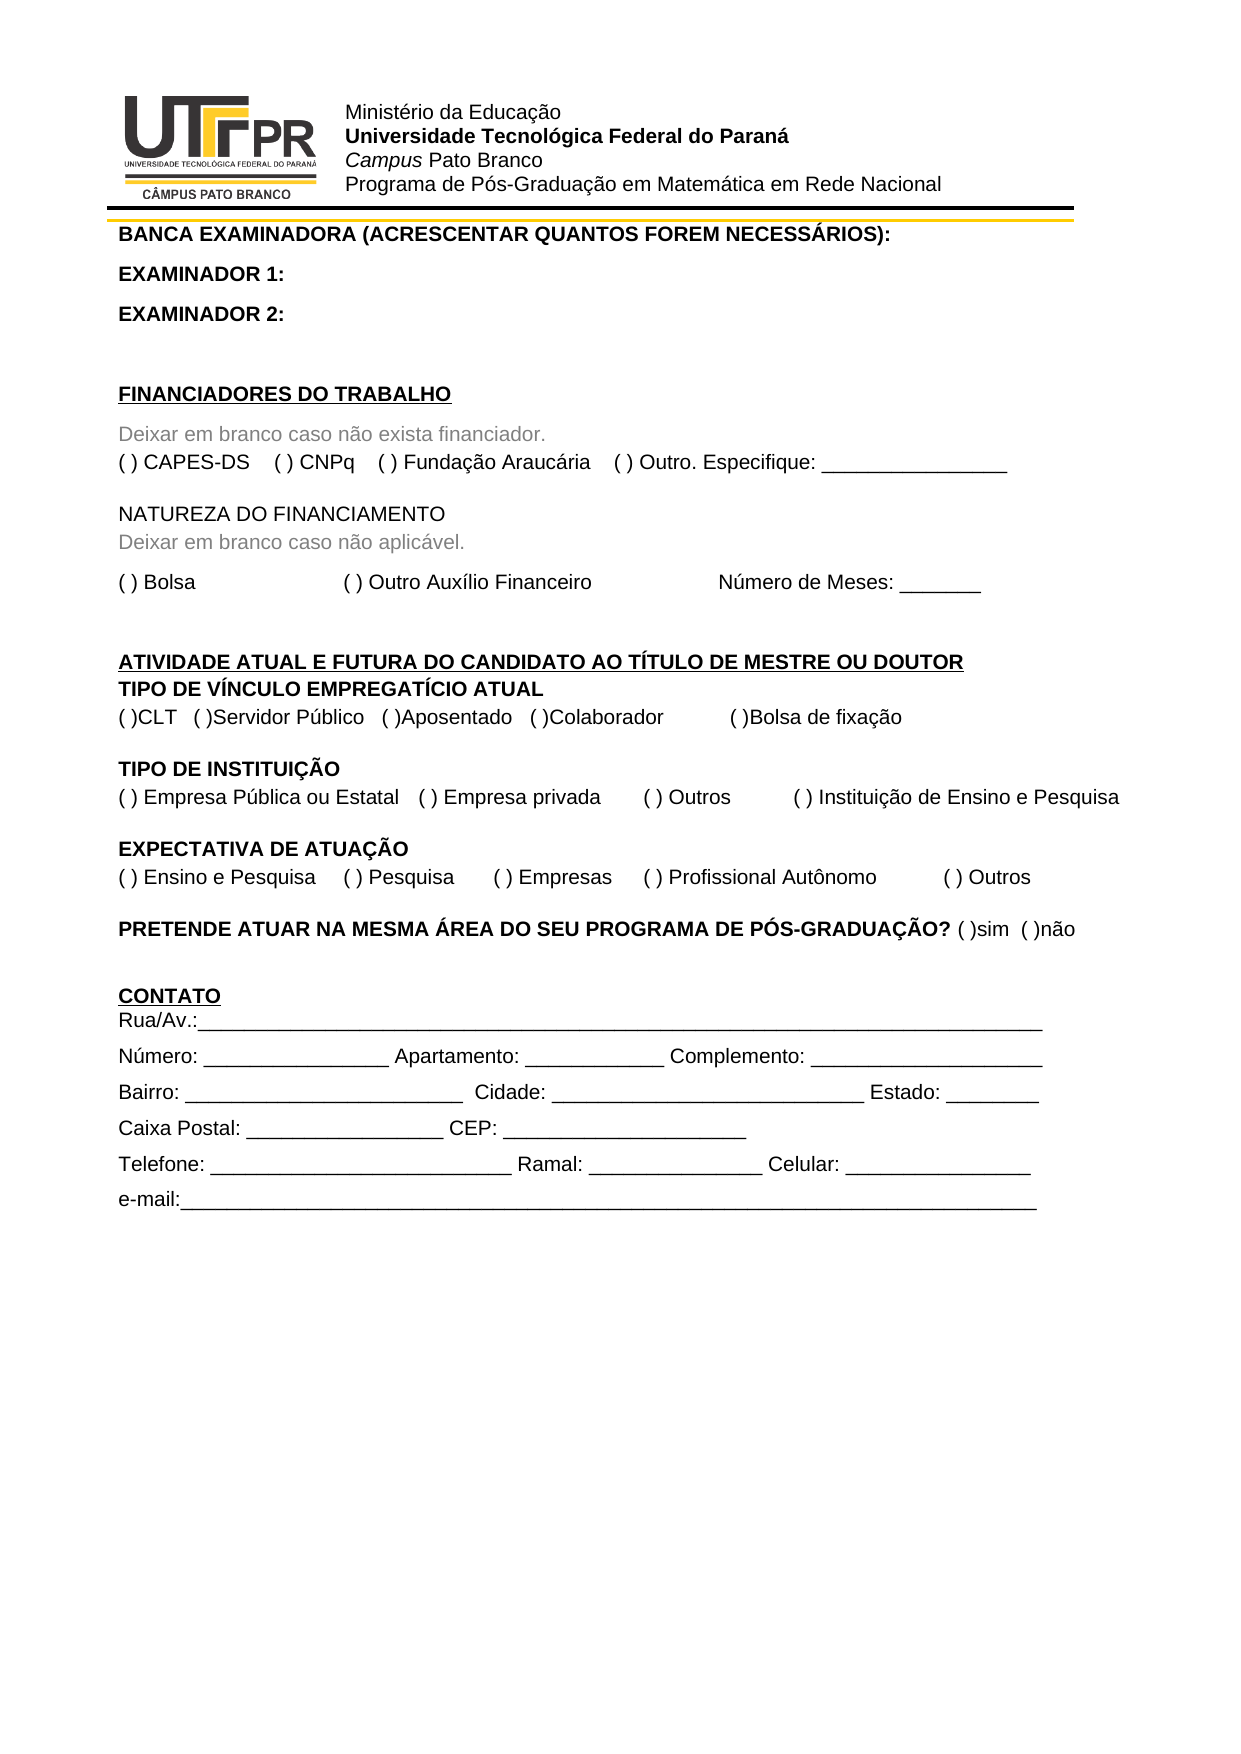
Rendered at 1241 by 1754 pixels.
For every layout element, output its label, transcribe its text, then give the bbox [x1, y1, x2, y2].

text FINANCIADORES DO TRABALHO [118, 382, 1122, 406]
text ( )CLT ( )Servidor Público ( )Aposentado ( )Colaborador ( )Bolsa de fixação [118, 705, 1122, 729]
text ( ) Ensino e Pesquisa ( ) Pesquisa ( ) Empresas ( ) Profissional Autônomo ( ) Outros [118, 865, 1122, 889]
text ( ) CAPES-DS ( ) CNPq ( ) Fundação Araucária ( ) Outro. Especifique: ________________ [118, 450, 1122, 474]
text TIPO DE INSTITUIÇÃO [118, 757, 1122, 781]
text EXAMINADOR 1: [118, 262, 1122, 286]
text ( ) Empresa Pública ou Estatal ( ) Empresa privada ( ) Outros ( ) Instituição de Ensino e Pesquisa [118, 785, 1122, 809]
text ( ) Bolsa ( ) Outro Auxílio Financeiro Número de Meses: _______ [118, 570, 1122, 594]
text Bairro: ________________________ Cidade: ___________________________ Estado: ________ [118, 1079, 1122, 1103]
text Rua/Av.:_________________________________________________________________________ [118, 1008, 1122, 1032]
text CONTATO [118, 984, 1122, 1008]
text TIPO DE VÍNCULO EMPREGATÍCIO ATUAL [118, 677, 1122, 701]
text Deixar em branco caso não aplicável. [118, 530, 1122, 554]
text Deixar em branco caso não exista financiador. [118, 422, 1122, 446]
text EXPECTATIVA DE ATUAÇÃO [118, 837, 1122, 861]
text PRETENDE ATUAR NA MESMA ÁREA DO SEU PROGRAMA DE PÓS-GRADUAÇÃO? ( )sim ( )não [118, 917, 1122, 941]
text EXAMINADOR 2: [118, 302, 1122, 326]
picture [124, 96, 317, 199]
text Número: ________________ Apartamento: ____________ Complemento: ____________________ [118, 1043, 1122, 1067]
text BANCA EXAMINADORA (ACRESCENTAR QUANTOS FOREM NECESSÁRIOS): [118, 118, 1122, 246]
text NATUREZA DO FINANCIAMENTO [118, 502, 1122, 526]
text Telefone: __________________________ Ramal: _______________ Celular: ________________ [118, 1151, 1122, 1175]
text Caixa Postal: _________________ CEP: _____________________ [118, 1115, 1122, 1139]
text ATIVIDADE ATUAL E FUTURA DO CANDIDATO AO TÍTULO DE MESTRE OU DOUTOR [118, 650, 1122, 674]
text e-mail:__________________________________________________________________________ [118, 1187, 1122, 1211]
